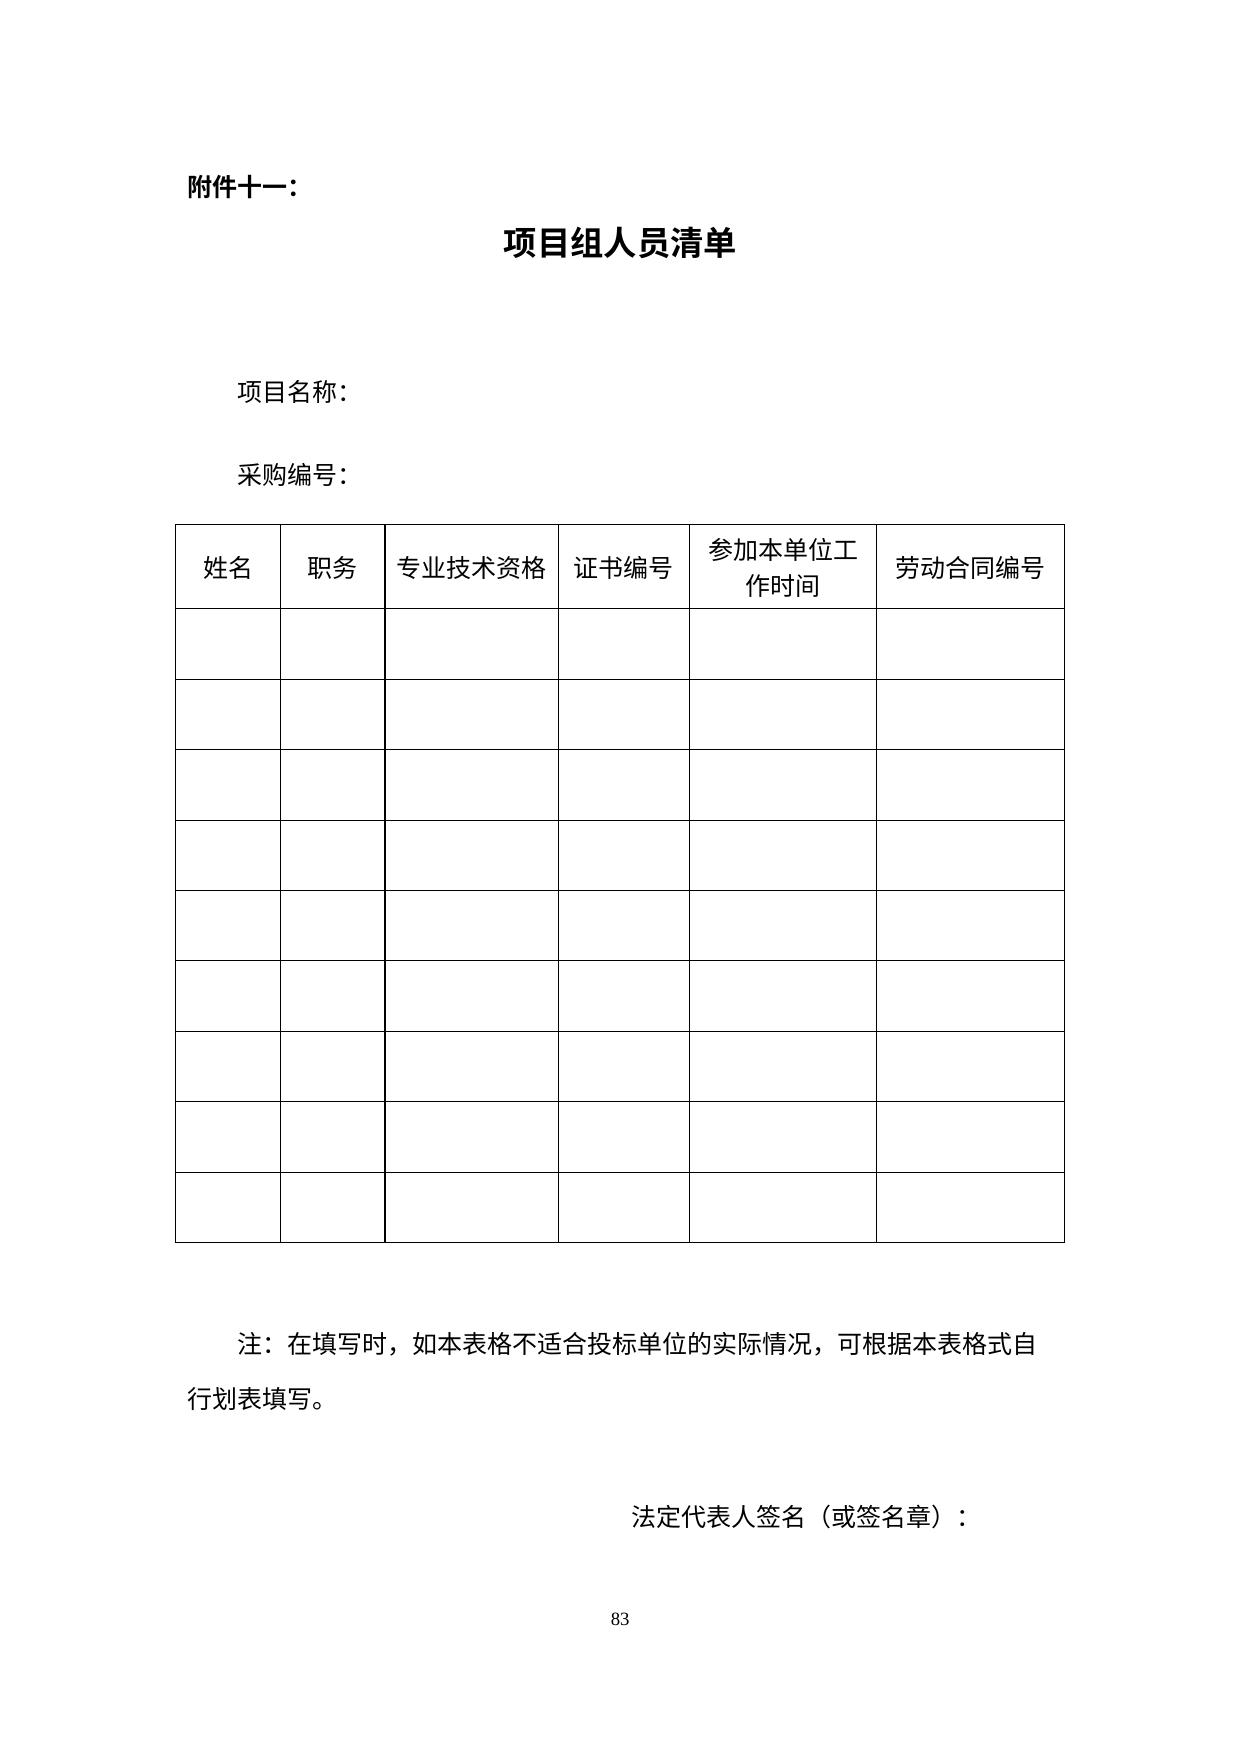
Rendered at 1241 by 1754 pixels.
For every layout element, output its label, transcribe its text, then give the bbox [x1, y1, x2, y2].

table_cell [386, 609, 558, 679]
table_cell [559, 750, 689, 819]
table_cell [281, 609, 384, 679]
table_cell [877, 1102, 1064, 1172]
table_cell [690, 1173, 876, 1242]
table_cell [877, 609, 1064, 679]
table_cell [386, 680, 558, 749]
table_cell [386, 821, 558, 890]
table_cell [176, 680, 280, 749]
table_cell [559, 961, 689, 1031]
table_cell [559, 891, 689, 960]
table_cell [386, 1032, 558, 1101]
table_header 证书编号 [559, 525, 689, 608]
table_cell [281, 1173, 384, 1242]
text 采购编号： [187, 441, 1053, 506]
table_header 姓名 [176, 525, 280, 608]
table_cell [877, 1173, 1064, 1242]
table_cell [877, 961, 1064, 1031]
table_cell [176, 821, 280, 890]
table_header 专业技术资格 [386, 525, 558, 608]
table_cell [176, 1032, 280, 1101]
table_cell [690, 750, 876, 819]
table_cell [690, 1102, 876, 1172]
text 注：在填写时，如本表格不适合投标单位的实际情况，可根据本表格式自行划表填写。 [187, 1325, 1053, 1416]
table_cell [690, 961, 876, 1031]
table_cell [386, 1102, 558, 1172]
table_cell [281, 961, 384, 1031]
table_cell [877, 821, 1064, 890]
table_cell [559, 1102, 689, 1172]
table_cell [281, 680, 384, 749]
table_cell [559, 821, 689, 890]
table_cell [281, 1102, 384, 1172]
table_cell [690, 609, 876, 679]
table_cell [559, 609, 689, 679]
table_cell [559, 1032, 689, 1101]
table_cell [690, 1032, 876, 1101]
table_cell [281, 1032, 384, 1101]
table_cell [176, 891, 280, 960]
text 项目组人员清单 [187, 209, 1053, 274]
table_header 劳动合同编号 [877, 525, 1064, 608]
table_cell [176, 609, 280, 679]
text 法定代表人签名（或签名章）： [581, 1483, 1053, 1548]
table_cell [386, 891, 558, 960]
table_cell [386, 750, 558, 819]
table_cell [877, 750, 1064, 819]
table_cell [176, 1173, 280, 1242]
table_cell [386, 961, 558, 1031]
table_cell [877, 1032, 1064, 1101]
table_cell [690, 821, 876, 890]
table_cell [559, 1173, 689, 1242]
table_cell [176, 961, 280, 1031]
table_header 职务 [281, 525, 384, 608]
table_cell [690, 891, 876, 960]
table_cell [559, 680, 689, 749]
table_cell [877, 680, 1064, 749]
table_header 参加本单位工作时间 [690, 525, 876, 608]
table_cell [877, 891, 1064, 960]
table_cell [281, 821, 384, 890]
table_cell [386, 1173, 558, 1242]
text 附件十一： [187, 167, 1053, 203]
text 项目名称： [187, 358, 1053, 423]
table_cell [176, 750, 280, 819]
table_cell [281, 891, 384, 960]
table_cell [176, 1102, 280, 1172]
table_cell [281, 750, 384, 819]
table_cell [690, 680, 876, 749]
